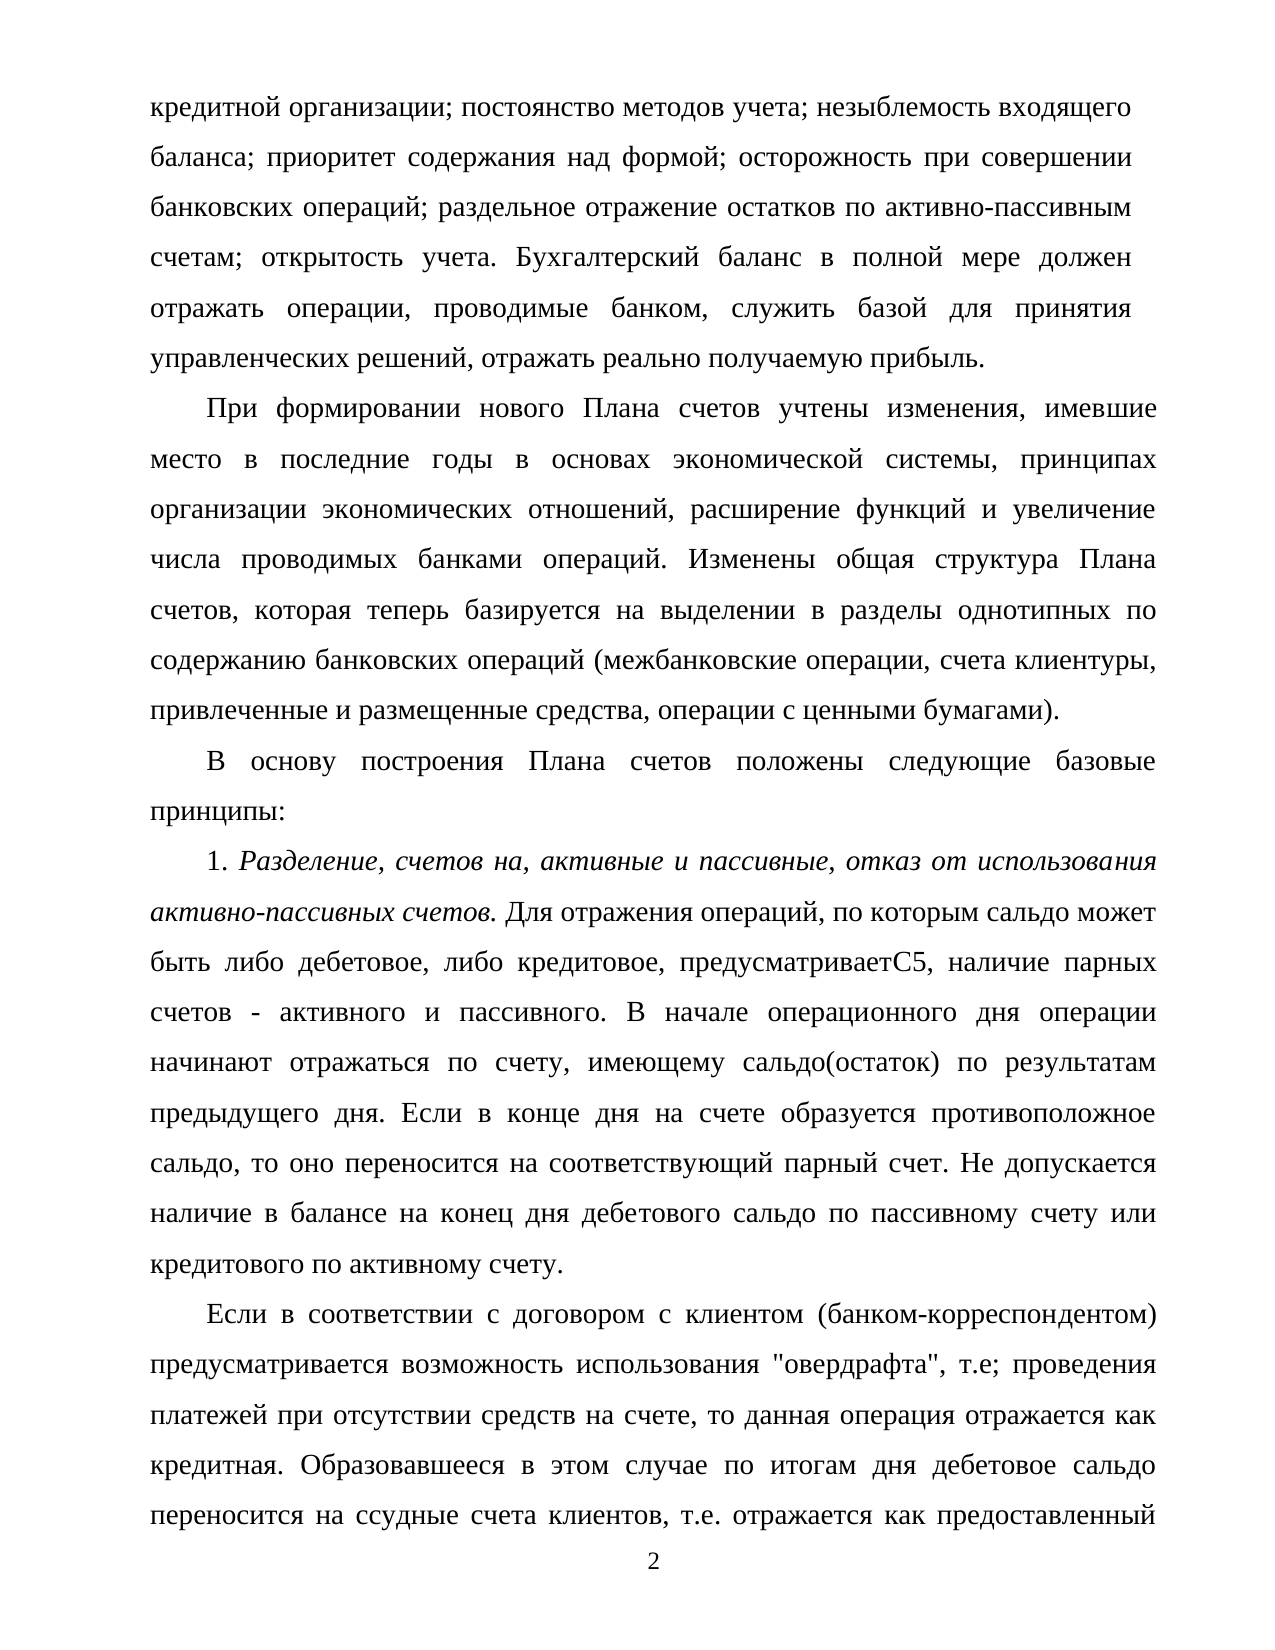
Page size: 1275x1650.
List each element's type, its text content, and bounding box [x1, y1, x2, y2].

text При формировании нового Плана счетов учтены изменения, имевшие место в последние годы в основах экономической системы, принципах организации экономических отношений, расширение функций и увеличение числа проводимых банками операций. Изменены общая структура Плана счетов, которая теперь базируется на выделении в разделы однотипных по содержанию банковских операций (межбанковские операции, счета клиентуры, привлеченные и размещенные средства, операции с ценными бумагами). [150, 391, 1157, 726]
text 1. Разделение, счетов на, активные и пассивные, отказ от использования активно-пассивных счетов. Для отражения операций, по которым сальдо может быть либо дебетовое, либо кредитовое, предусматриваетC5, наличие парных счетов - активного и пассивного. В начале операционного дня операции начинают отражаться по счету, имеющему сальдо(остаток) по результатам предыдущего дня. Если в конце дня на счете образуется противоположное сальдо, то оно переносится на соответствующий парный счет. Не допускается наличие в балансе на конец дня дебетового сальдо по пассивному счету или кредитового по активному счету. [150, 843, 1157, 1279]
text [150, 89, 1132, 374]
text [150, 1296, 1157, 1531]
text В основу построения Плана счетов положены следующие базовые принципы: [150, 743, 1157, 827]
